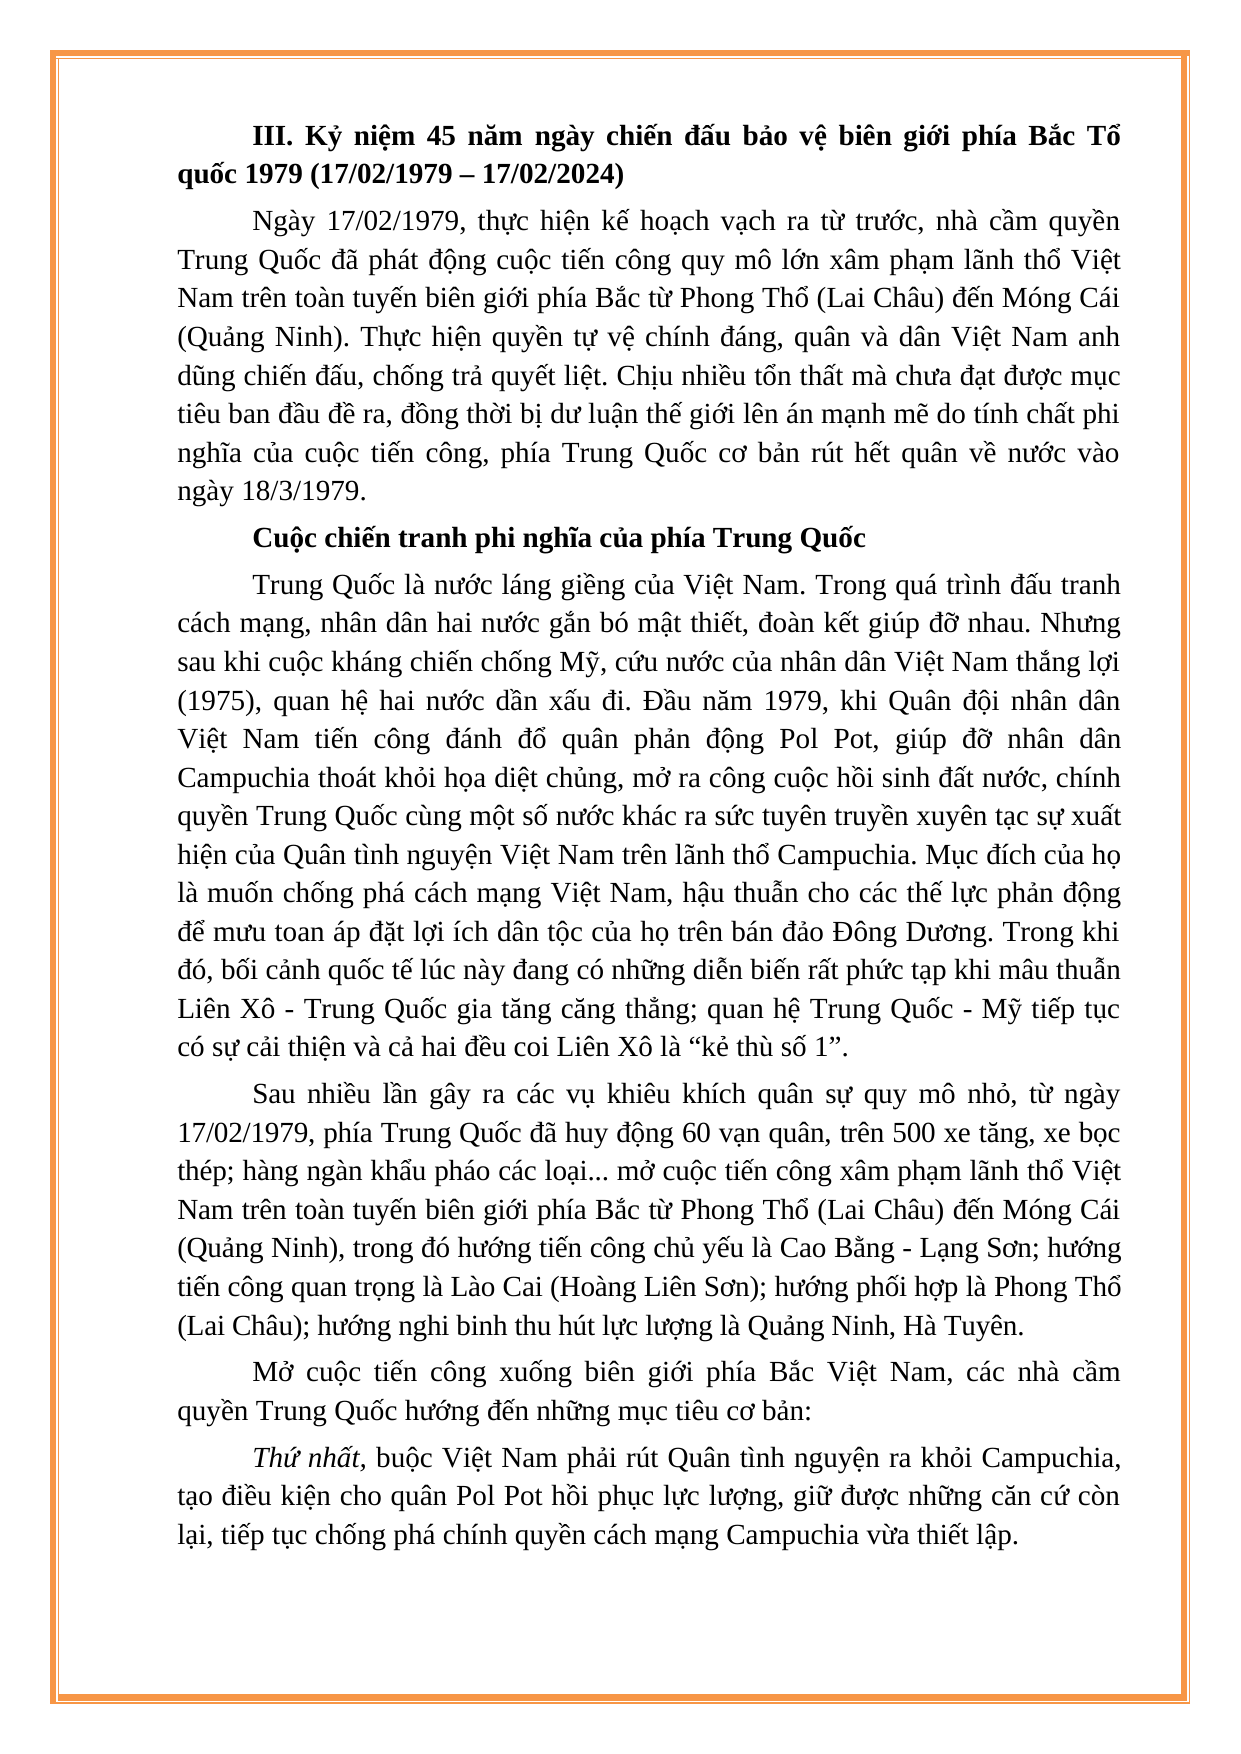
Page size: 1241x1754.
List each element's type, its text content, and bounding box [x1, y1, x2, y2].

text III. Kỷ niệm 45 năm ngày chiến đấu bảo vệ biên giới phía Bắc Tổ quốc 1979 (17/02/1979 – 17/02/2024) [177, 118, 1122, 190]
text Ngày 17/02/1979, thực hiện kế hoạch vạch ra từ trước, nhà cầm quyền Trung Quốc đã phát động cuộc tiến công quy mô lớn xâm phạm lãnh thổ Việt Nam trên toàn tuyến biên giới phía Bắc từ Phong Thổ (Lai Châu) đến Móng Cái (Quảng Ninh). Thực hiện quyền tự vệ chính đáng, quân và dân Việt Nam anh dũng chiến đấu, chống trả quyết liệt. Chịu nhiều tổn thất mà chưa đạt được mục tiêu ban đầu đề ra, đồng thời bị dư luận thế giới lên án mạnh mẽ do tính chất phi nghĩa của cuộc tiến công, phía Trung Quốc cơ bản rút hết quân về nước vào ngày 18/3/1979. [177, 203, 1122, 507]
text Mở cuộc tiến công xuống biên giới phía Bắc Việt Nam, các nhà cầm quyền Trung Quốc hướng đến những mục tiêu cơ bản: [177, 1354, 1122, 1427]
text Thứ nhất, buộc Việt Nam phải rút Quân tình nguyện ra khỏi Campuchia, tạo điều kiện cho quân Pol Pot hồi phục lực lượng, giữ được những căn cứ còn lại, tiếp tục chống phá chính quyền cách mạng Campuchia vừa thiết lập. [177, 1440, 1122, 1551]
text Cuộc chiến tranh phi nghĩa của phía Trung Quốc [177, 520, 1122, 554]
text Sau nhiều lần gây ra các vụ khiêu khích quân sự quy mô nhỏ, từ ngày 17/02/1979, phía Trung Quốc đã huy động 60 vạn quân, trên 500 xe tăng, xe bọc thép; hàng ngàn khẩu pháo các loại... mở cuộc tiến công xâm phạm lãnh thổ Việt Nam trên toàn tuyến biên giới phía Bắc từ Phong Thổ (Lai Châu) đến Móng Cái (Quảng Ninh), trong đó hướng tiến công chủ yếu là Cao Bằng - Lạng Sơn; hướng tiến công quan trọng là Lào Cai (Hoàng Liên Sơn); hướng phối hợp là Phong Thổ (Lai Châu); hướng nghi binh thu hút lực lượng là Quảng Ninh, Hà Tuyên. [177, 1076, 1122, 1341]
text Trung Quốc là nước láng giềng của Việt Nam. Trong quá trình đấu tranh cách mạng, nhân dân hai nước gắn bó mật thiết, đoàn kết giúp đỡ nhau. Nhưng sau khi cuộc kháng chiến chống Mỹ, cứu nước của nhân dân Việt Nam thắng lợi (1975), quan hệ hai nước dần xấu đi. Đầu năm 1979, khi Quân đội nhân dân Việt Nam tiến công đánh đổ quân phản động Pol Pot, giúp đỡ nhân dân Campuchia thoát khỏi họa diệt chủng, mở ra công cuộc hồi sinh đất nước, chính quyền Trung Quốc cùng một số nước khác ra sức tuyên truyền xuyên tạc sự xuất hiện của Quân tình nguyện Việt Nam trên lãnh thổ Campuchia. Mục đích của họ là muốn chống phá cách mạng Việt Nam, hậu thuẫn cho các thế lực phản động để mưu toan áp đặt lợi ích dân tộc của họ trên bán đảo Đông Dương. Trong khi đó, bối cảnh quốc tế lúc này đang có những diễn biến rất phức tạp khi mâu thuẫn Liên Xô - Trung Quốc gia tăng căng thẳng; quan hệ Trung Quốc - Mỹ tiếp tục có sự cải thiện và cả hai đều coi Liên Xô là “kẻ thù số 1”. [177, 567, 1122, 1063]
